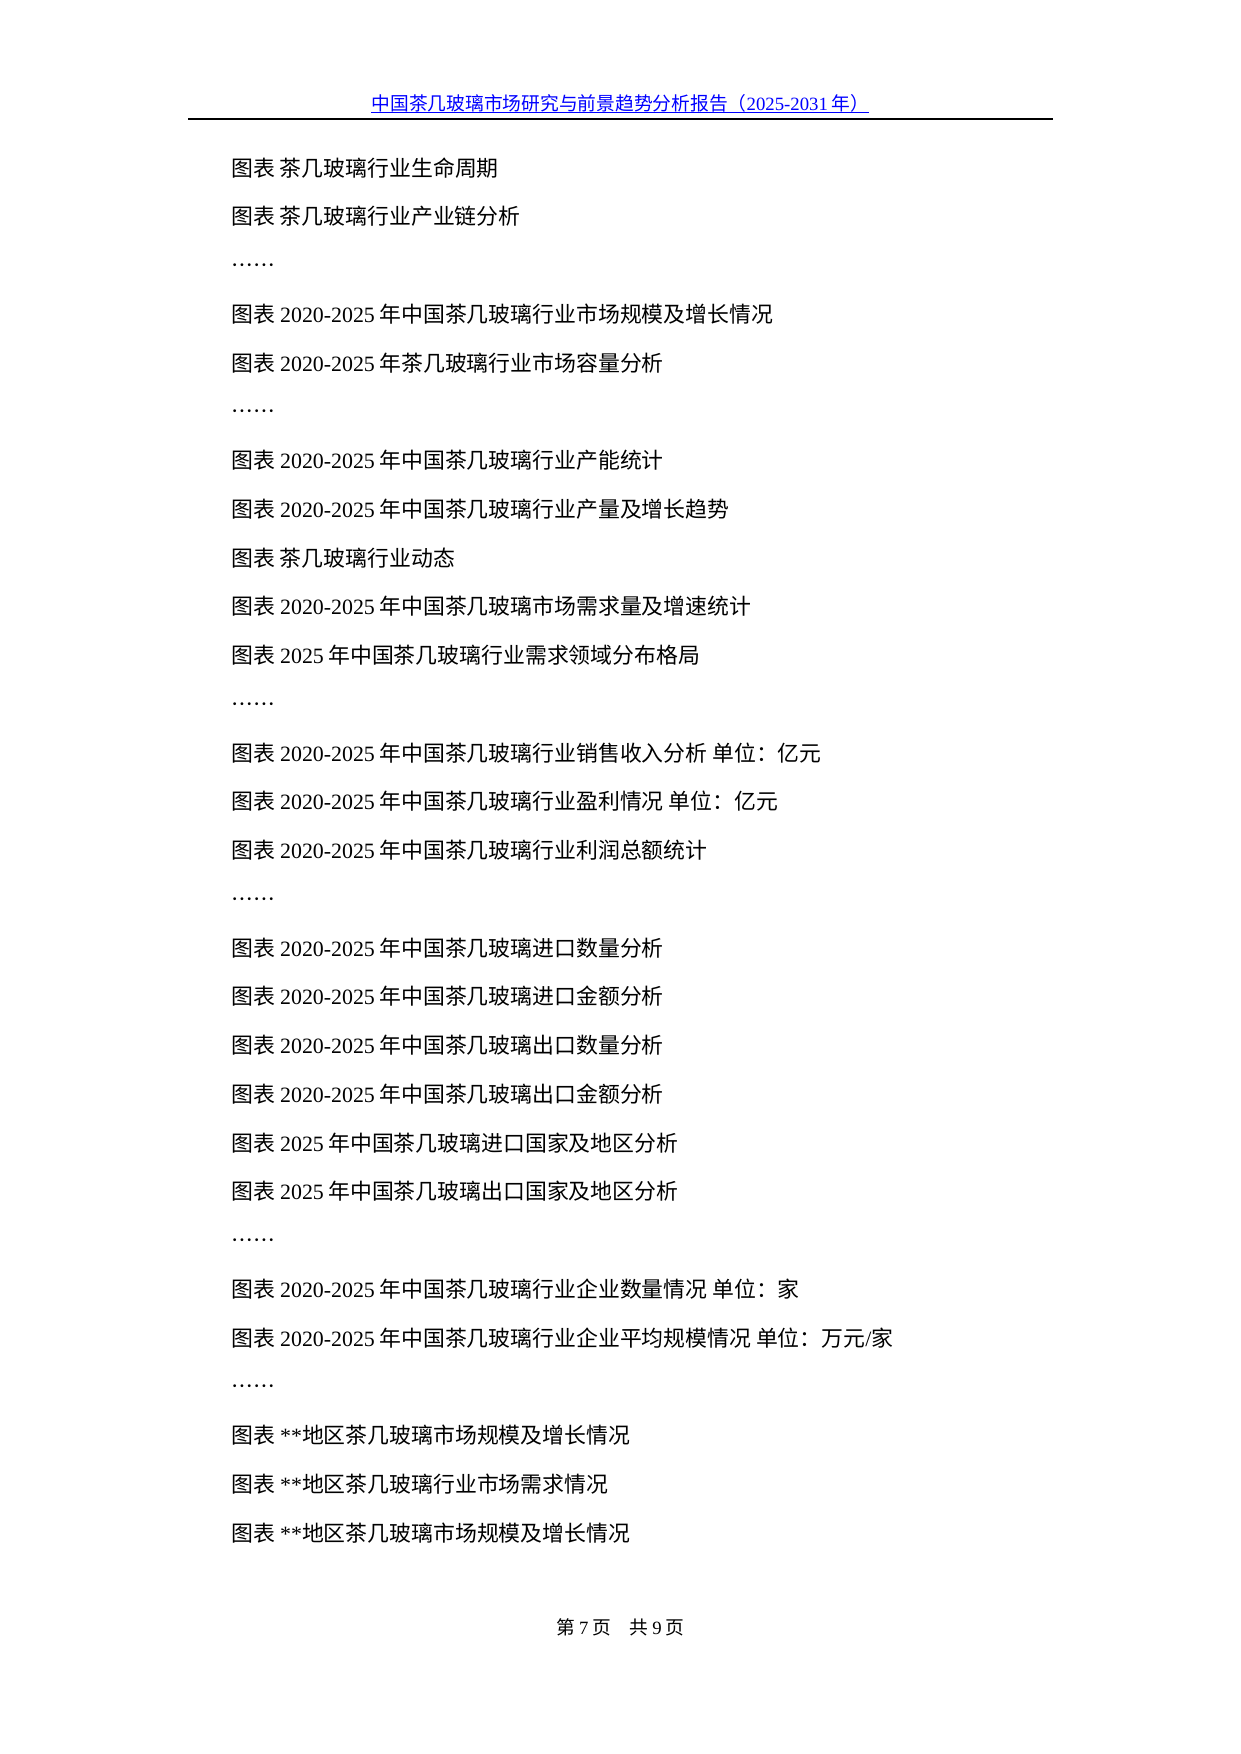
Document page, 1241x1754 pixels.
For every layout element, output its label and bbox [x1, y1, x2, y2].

text [187, 150, 1053, 1548]
